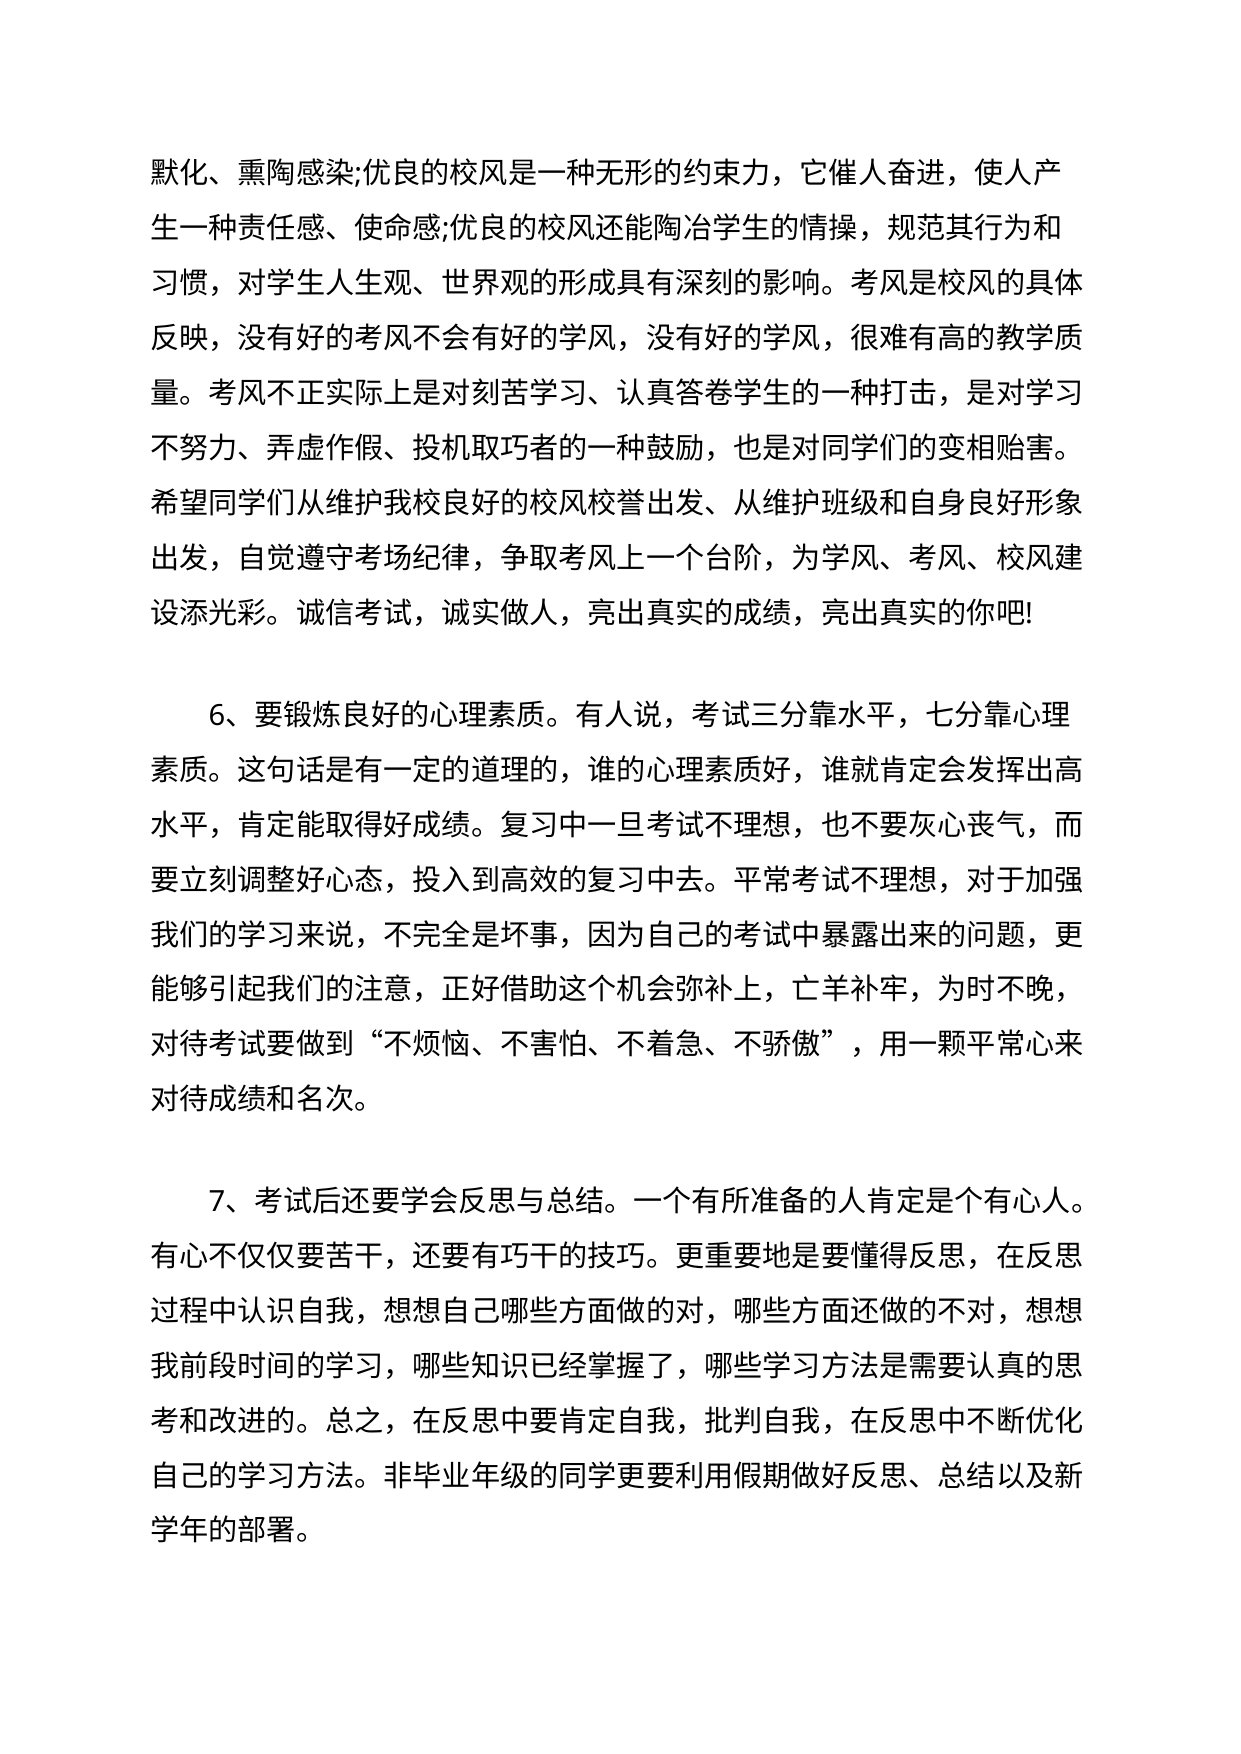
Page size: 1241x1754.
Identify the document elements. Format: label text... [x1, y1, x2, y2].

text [150, 150, 1090, 632]
text 7、考试后还要学会反思与总结。一个有所准备的人肯定是个有心人。有心不仅仅要苦干，还要有巧干的技巧。更重要地是要懂得反思，在反思过程中认识自我，想想自己哪些方面做的对，哪些方面还做的不对，想想我前段时间的学习，哪些知识已经掌握了，哪些学习方法是需要认真的思考和改进的。总之，在反思中要肯定自我，批判自我，在反思中不断优化自己的学习方法。非毕业年级的同学更要利用假期做好反思、总结以及新学年的部署。 [150, 1177, 1090, 1549]
text 6、要锻炼良好的心理素质。有人说，考试三分靠水平，七分靠心理素质。这句话是有一定的道理的，谁的心理素质好，谁就肯定会发挥出高水平，肯定能取得好成绩。复习中一旦考试不理想，也不要灰心丧气，而要立刻调整好心态，投入到高效的复习中去。平常考试不理想，对于加强我们的学习来说，不完全是坏事，因为自己的考试中暴露出来的问题，更能够引起我们的注意，正好借助这个机会弥补上，亡羊补牢，为时不晚，对待考试要做到“不烦恼、不害怕、不着急、不骄傲”，用一颗平常心来对待成绩和名次。 [150, 691, 1090, 1118]
